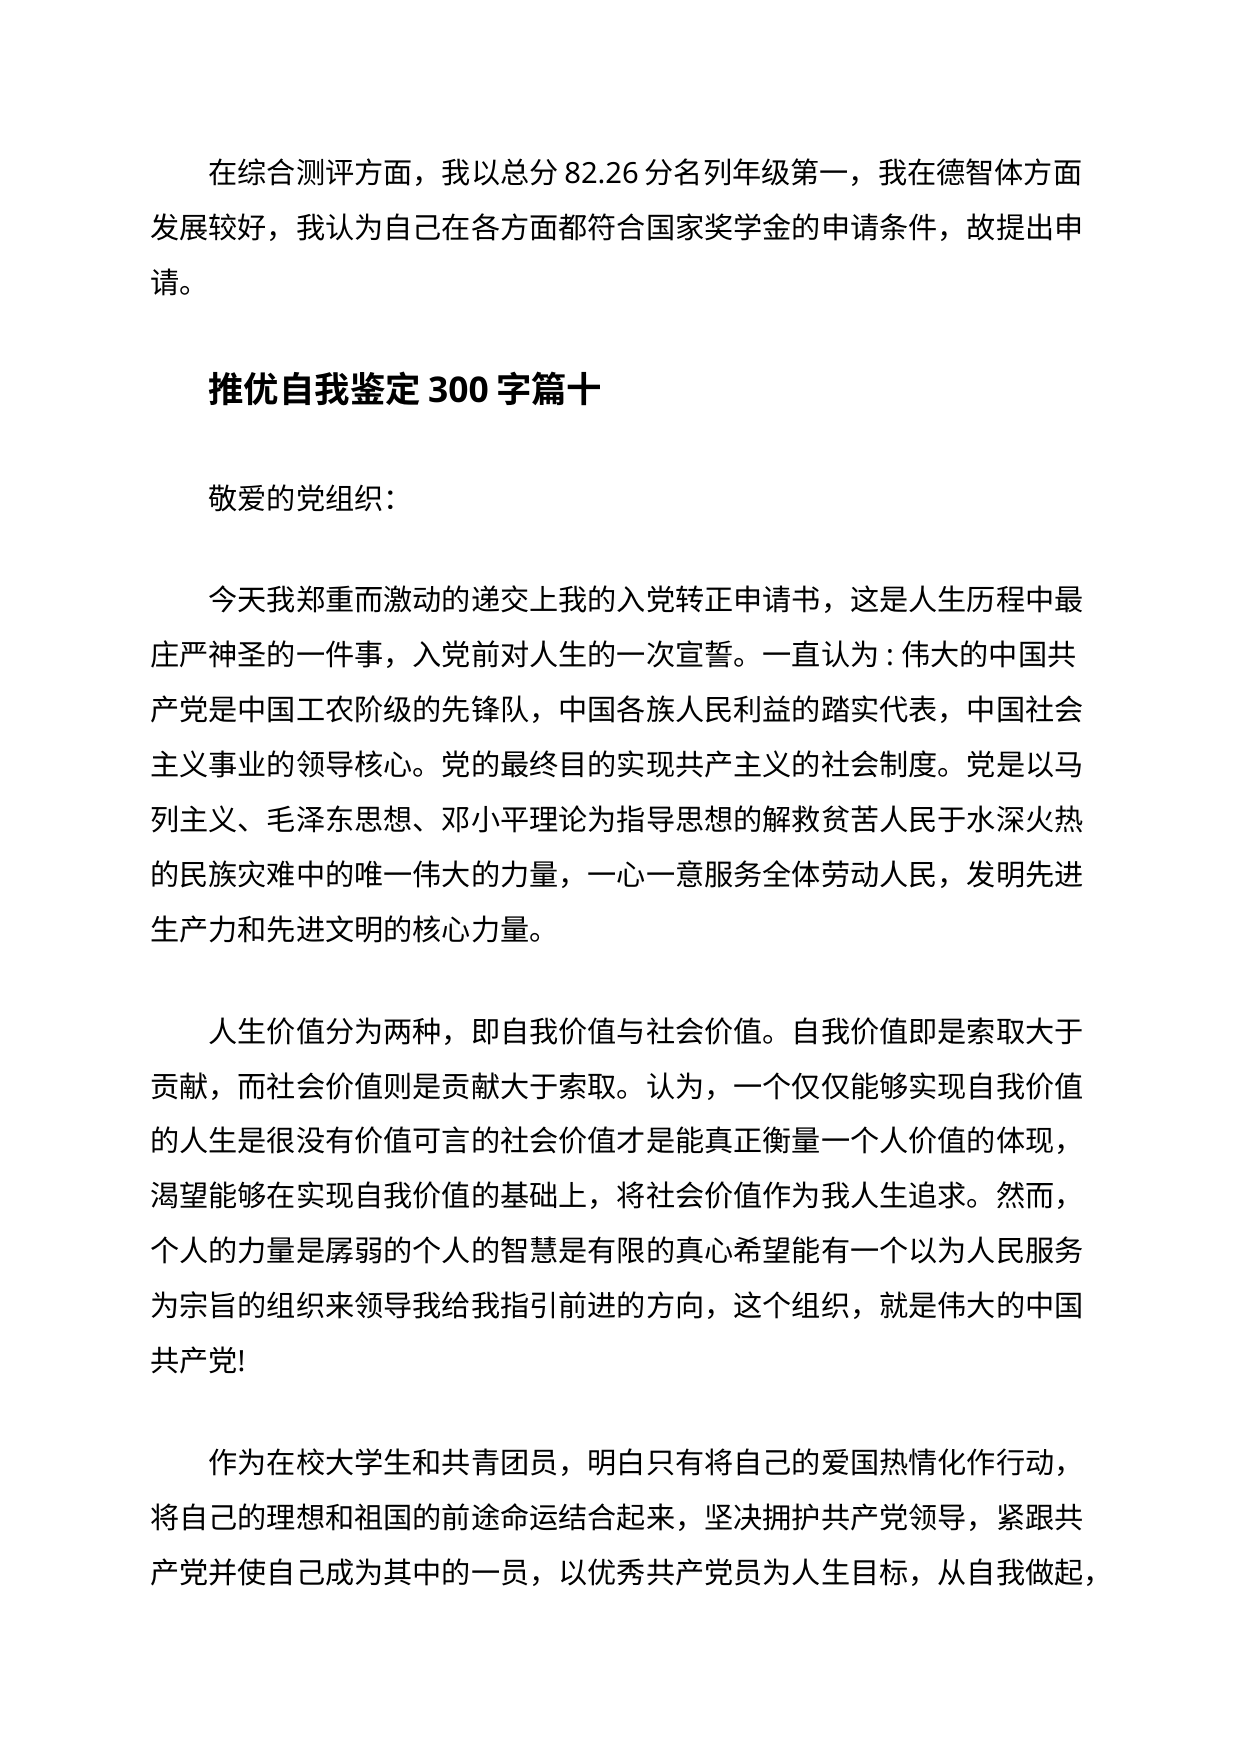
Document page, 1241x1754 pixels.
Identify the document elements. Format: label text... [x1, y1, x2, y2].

text 在综合测评方面，我以总分82.26分名列年级第一，我在德智体方面发展较好，我认为自己在各方面都符合国家奖学金的申请条件，故提出申请。 [150, 150, 1090, 302]
text 人生价值分为两种，即自我价值与社会价值。自我价值即是索取大于贡献，而社会价值则是贡献大于索取。认为，一个仅仅能够实现自我价值的人生是很没有价值可言的社会价值才是能真正衡量一个人价值的体现，渴望能够在实现自我价值的基础上，将社会价值作为我人生追求。然而，个人的力量是孱弱的个人的智慧是有限的真心希望能有一个以为人民服务为宗旨的组织来领导我给我指引前进的方向，这个组织，就是伟大的中国共产党! [150, 1008, 1090, 1380]
text 敬爱的党组织： [150, 475, 1090, 517]
text 推优自我鉴定300字篇十 [150, 362, 1090, 413]
text 今天我郑重而激动的递交上我的入党转正申请书，这是人生历程中最庄严神圣的一件事，入党前对人生的一次宣誓。一直认为 : 伟大的中国共产党是中国工农阶级的先锋队，中国各族人民利益的踏实代表，中国社会主义事业的领导核心。党的最终目的实现共产主义的社会制度。党是以马列主义、毛泽东思想、邓小平理论为指导思想的解救贫苦人民于水深火热的民族灾难中的唯一伟大的力量，一心一意服务全体劳动人民，发明先进生产力和先进文明的核心力量。 [150, 577, 1090, 949]
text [150, 1439, 1090, 1592]
